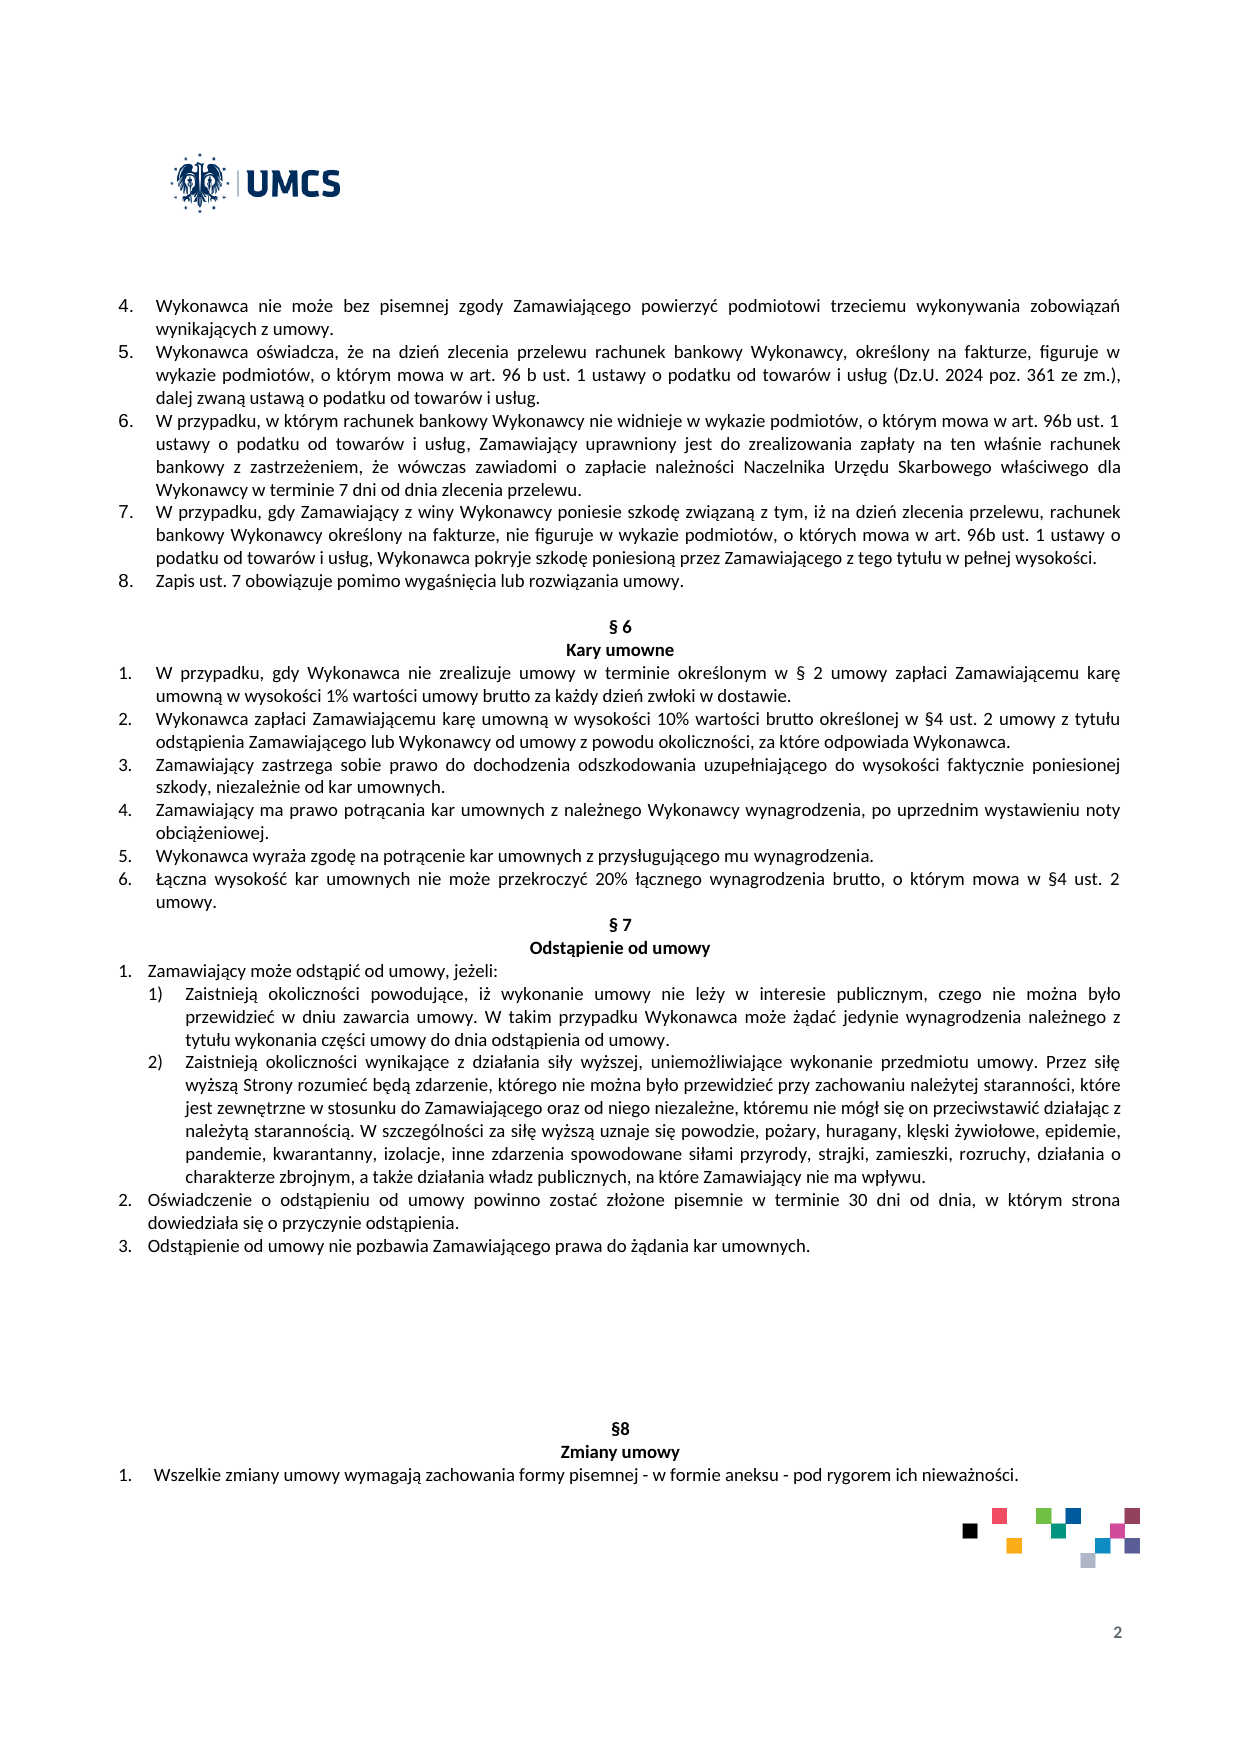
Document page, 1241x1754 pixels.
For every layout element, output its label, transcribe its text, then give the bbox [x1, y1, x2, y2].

list Zamawiający zastrzega sobie prawo do dochodzenia odszkodowania uzupełniającego do wysokości faktycznie poniesionej szkody, niezależnie od kar umownych. [118, 753, 1122, 798]
text §8 [118, 1417, 1122, 1440]
list Zaistnieją okoliczności powodujące, iż wykonanie umowy nie leży w interesie publicznym, czego nie można było przewidzieć w dniu zawarcia umowy. W takim przypadku Wykonawca może żądać jedynie wynagrodzenia należnego z tytułu wykonania części umowy do dnia odstąpienia od umowy. [148, 982, 1122, 1051]
text 1. Wszelkie zmiany umowy wymagają zachowania formy pisemnej - w formie aneksu - pod rygorem ich nieważności. [118, 1463, 1122, 1486]
list Zapis ust. 7 obowiązuje pomimo wygaśnięcia lub rozwiązania umowy. [118, 569, 1122, 592]
list Zamawiający ma prawo potrącania kar umownych z należnego Wykonawcy wynagrodzenia, po uprzednim wystawieniu noty obciążeniowej. [118, 798, 1122, 844]
list Oświadczenie o odstąpieniu od umowy powinno zostać złożone pisemnie w terminie 30 dni od dnia, w którym strona dowiedziała się o przyczynie odstąpienia. [118, 1188, 1122, 1234]
list W przypadku, gdy Zamawiający z winy Wykonawcy poniesie szkodę związaną z tym, iż na dzień zlecenia przelewu, rachunek bankowy Wykonawcy określony na fakturze, nie figuruje w wykazie podmiotów, o których mowa w art. 96b ust. 1 ustawy o podatku od towarów i usług, Wykonawca pokryje szkodę poniesioną przez Zamawiającego z tego tytułu w pełnej wysokości. [118, 501, 1122, 569]
text § 7 [118, 913, 1122, 936]
picture [962, 1508, 1140, 1568]
text § 6 [118, 615, 1122, 638]
subtitle Kary umowne [118, 638, 1122, 661]
list W przypadku, gdy Wykonawca nie zrealizuje umowy w terminie określonym w § 2 umowy zapłaci Zamawiającemu karę umowną w wysokości 1% wartości umowy brutto za każdy dzień zwłoki w dostawie. [118, 661, 1122, 707]
subtitle Zmiany umowy [118, 1440, 1122, 1463]
picture [169, 153, 340, 213]
list Wykonawca oświadcza, że na dzień zlecenia przelewu rachunek bankowy Wykonawcy, określony na fakturze, figuruje w wykazie podmiotów, o którym mowa w art. 96 b ust. 1 ustawy o podatku od towarów i usług (Dz.U. 2024 poz. 361 ze zm.), dalej zwaną ustawą o podatku od towarów i usług. [118, 340, 1122, 409]
list Wykonawca wyraża zgodę na potrącenie kar umownych z przysługującego mu wynagrodzenia. [118, 844, 1122, 867]
list Łączna wysokość kar umownych nie może przekroczyć 20% łącznego wynagrodzenia brutto, o którym mowa w §4 ust. 2 umowy. [118, 867, 1122, 913]
list Wykonawca zapłaci Zamawiającemu karę umowną w wysokości 10% wartości brutto określonej w §4 ust. 2 umowy z tytułu odstąpienia Zamawiającego lub Wykonawcy od umowy z powodu okoliczności, za które odpowiada Wykonawca. [118, 707, 1122, 753]
list Odstąpienie od umowy nie pozbawia Zamawiającego prawa do żądania kar umownych. [118, 1234, 1122, 1257]
list Zaistnieją okoliczności wynikające z działania siły wyższej, uniemożliwiające wykonanie przedmiotu umowy. Przez siłę wyższą Strony rozumieć będą zdarzenie, którego nie można było przewidzieć przy zachowaniu należytej staranności, które jest zewnętrzne w stosunku do Zamawiającego oraz od niego niezależne, któremu nie mógł się on przeciwstawić działając z należytą starannością. W szczególności za siłę wyższą uznaje się powodzie, pożary, huragany, klęski żywiołowe, epidemie, pandemie, kwarantanny, izolacje, inne zdarzenia spowodowane siłami przyrody, strajki, zamieszki, rozruchy, działania o charakterze zbrojnym, a także działania władz publicznych, na które Zamawiający nie ma wpływu. [148, 1051, 1122, 1188]
list Wykonawca nie może bez pisemnej zgody Zamawiającego powierzyć podmiotowi trzeciemu wykonywania zobowiązań wynikających z umowy. [118, 294, 1122, 340]
list W przypadku, w którym rachunek bankowy Wykonawcy nie widnieje w wykazie podmiotów, o którym mowa w art. 96b ust. 1 ustawy o podatku od towarów i usług, Zamawiający uprawniony jest do zrealizowania zapłaty na ten właśnie rachunek bankowy z zastrzeżeniem, że wówczas zawiadomi o zapłacie należności Naczelnika Urzędu Skarbowego właściwego dla Wykonawcy w terminie 7 dni od dnia zlecenia przelewu. [118, 409, 1122, 501]
list Zamawiający może odstąpić od umowy, jeżeli: [118, 959, 1122, 982]
text Odstąpienie od umowy [118, 936, 1122, 959]
